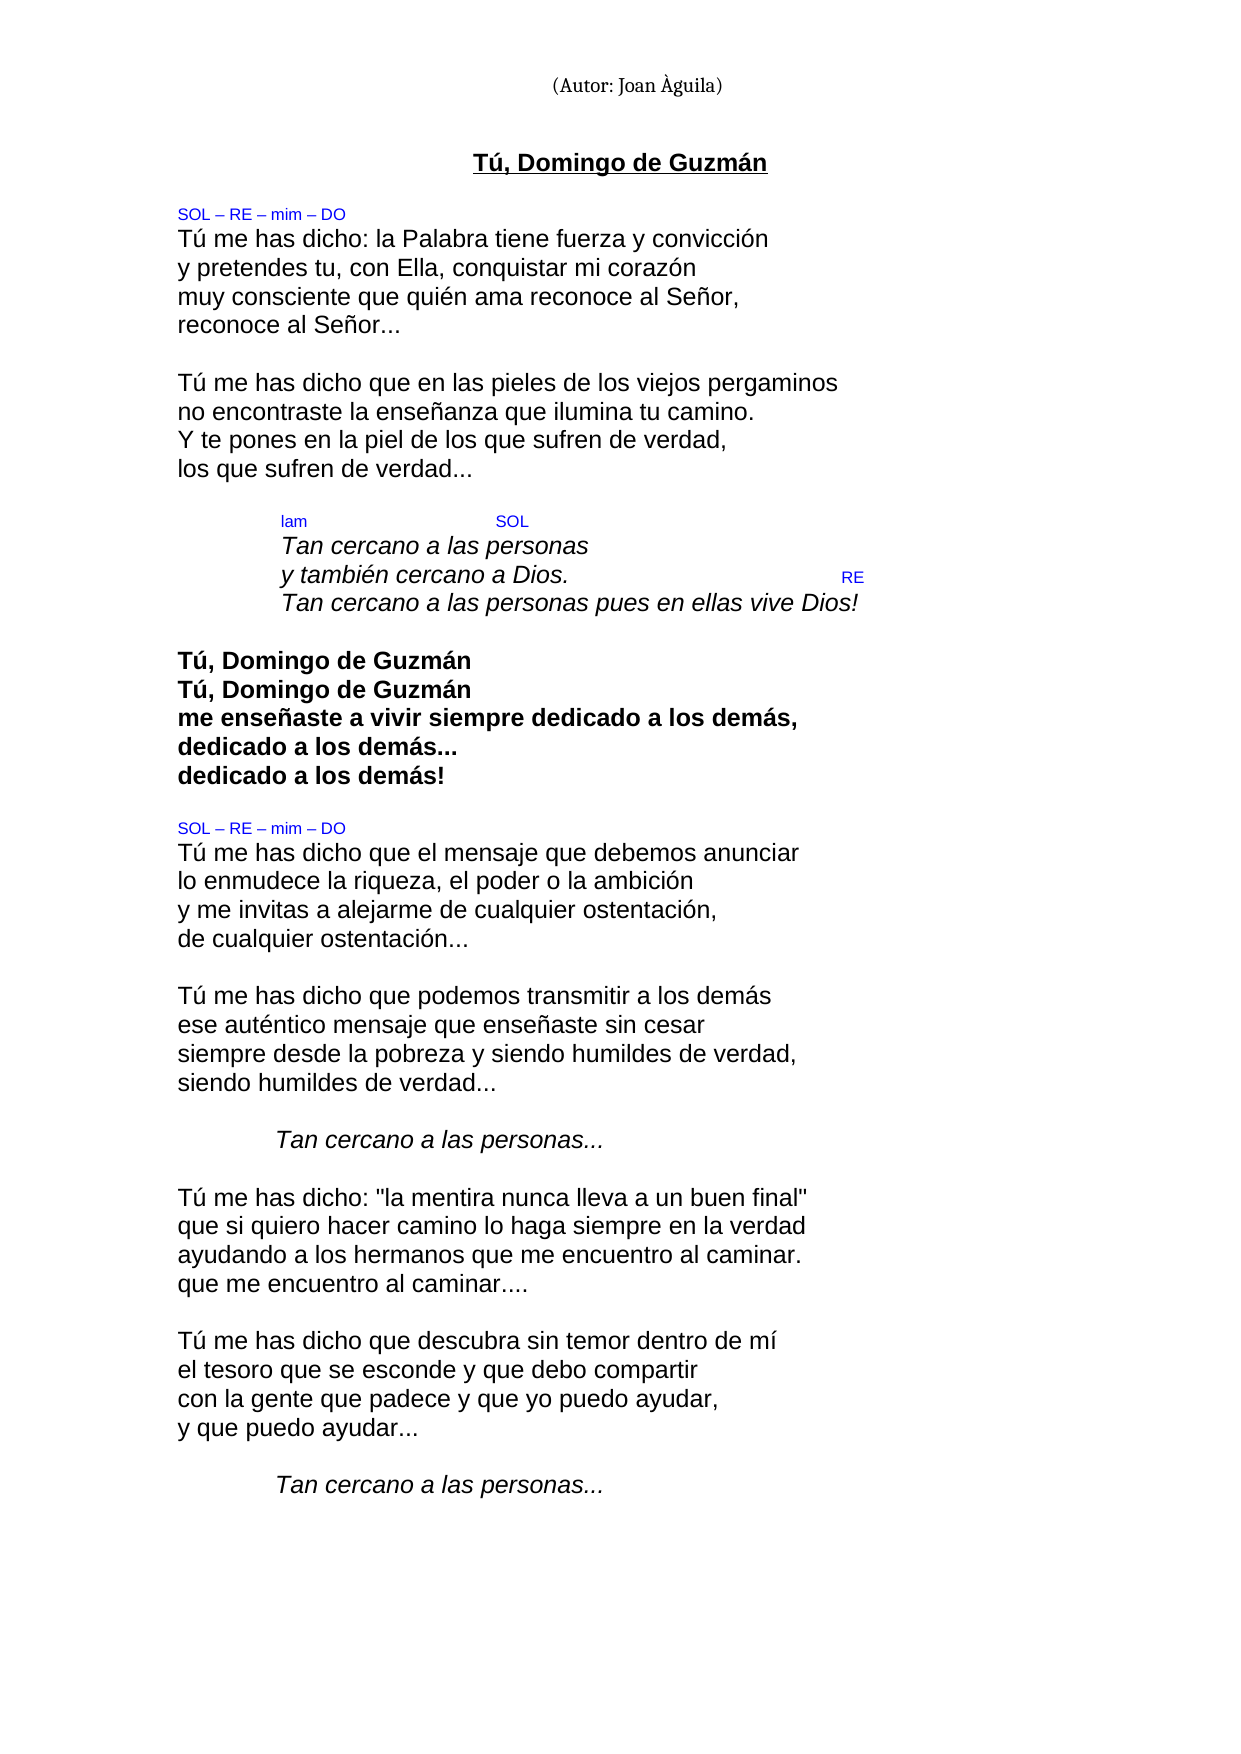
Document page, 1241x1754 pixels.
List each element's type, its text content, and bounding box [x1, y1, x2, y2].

text Tan cercano a las personas... [177, 1470, 1063, 1499]
text reconoce al Señor... [177, 311, 1063, 339]
text y pretendes tu, con Ella, conquistar mi corazón [177, 253, 1063, 282]
text Tú me has dicho que podemos transmitir a los demás [177, 981, 1063, 1010]
text Tú, Domingo de Guzmán [177, 675, 1063, 703]
text los que sufren de verdad... [177, 454, 1063, 483]
text lo enmudece la riqueza, el poder o la ambición [177, 866, 1063, 895]
text Tú me has dicho que en las pieles de los viejos pergaminos [177, 368, 1063, 397]
text y me invitas a alejarme de cualquier ostentación, [177, 895, 1063, 924]
text Tú me has dicho: la Palabra tiene fuerza y convicción [177, 224, 1063, 253]
text SOL – RE – mim – DO [177, 818, 1063, 838]
text ese auténtico mensaje que enseñaste sin cesar [177, 1010, 1063, 1039]
text lam SOL [207, 512, 1063, 531]
text con la gente que padece y que yo puedo ayudar, [177, 1384, 1063, 1413]
text Tan cercano a las personas... [177, 1125, 1063, 1154]
text SOL – RE – mim – DO [177, 205, 1063, 224]
text dedicado a los demás! [177, 761, 1063, 790]
text ayudando a los hermanos que me encuentro al caminar. [177, 1240, 1063, 1269]
text Tú, Domingo de Guzmán [177, 148, 1063, 176]
text muy consciente que quién ama reconoce al Señor, [177, 282, 1063, 311]
text siendo humildes de verdad... [177, 1068, 1063, 1096]
text Tú me has dicho que el mensaje que debemos anunciar [177, 838, 1063, 866]
text me enseñaste a vivir siempre dedicado a los demás, [177, 703, 1063, 732]
text Tú me has dicho que descubra sin temor dentro de mí [177, 1326, 1063, 1355]
text Y te pones en la piel de los que sufren de verdad, [177, 426, 1063, 454]
text no encontraste la enseñanza que ilumina tu camino. [177, 397, 1063, 426]
text Tan cercano a las personas pues en ellas vive Dios! [281, 588, 1063, 617]
text y también cercano a Dios. RE [207, 560, 1063, 588]
text dedicado a los demás... [177, 732, 1063, 761]
text que si quiero hacer camino lo haga siempre en la verdad [177, 1211, 1063, 1240]
text Tú, Domingo de Guzmán [177, 646, 1063, 675]
text Tú me has dicho: "la mentira nunca lleva a un buen final" [177, 1183, 1063, 1211]
text el tesoro que se esconde y que debo compartir [177, 1355, 1063, 1384]
text que me encuentro al caminar.... [177, 1269, 1063, 1298]
text siempre desde la pobreza y siendo humildes de verdad, [177, 1039, 1063, 1068]
text de cualquier ostentación... [177, 924, 1063, 953]
text Tan cercano a las personas [281, 531, 1063, 560]
text y que puedo ayudar... [177, 1413, 1063, 1441]
